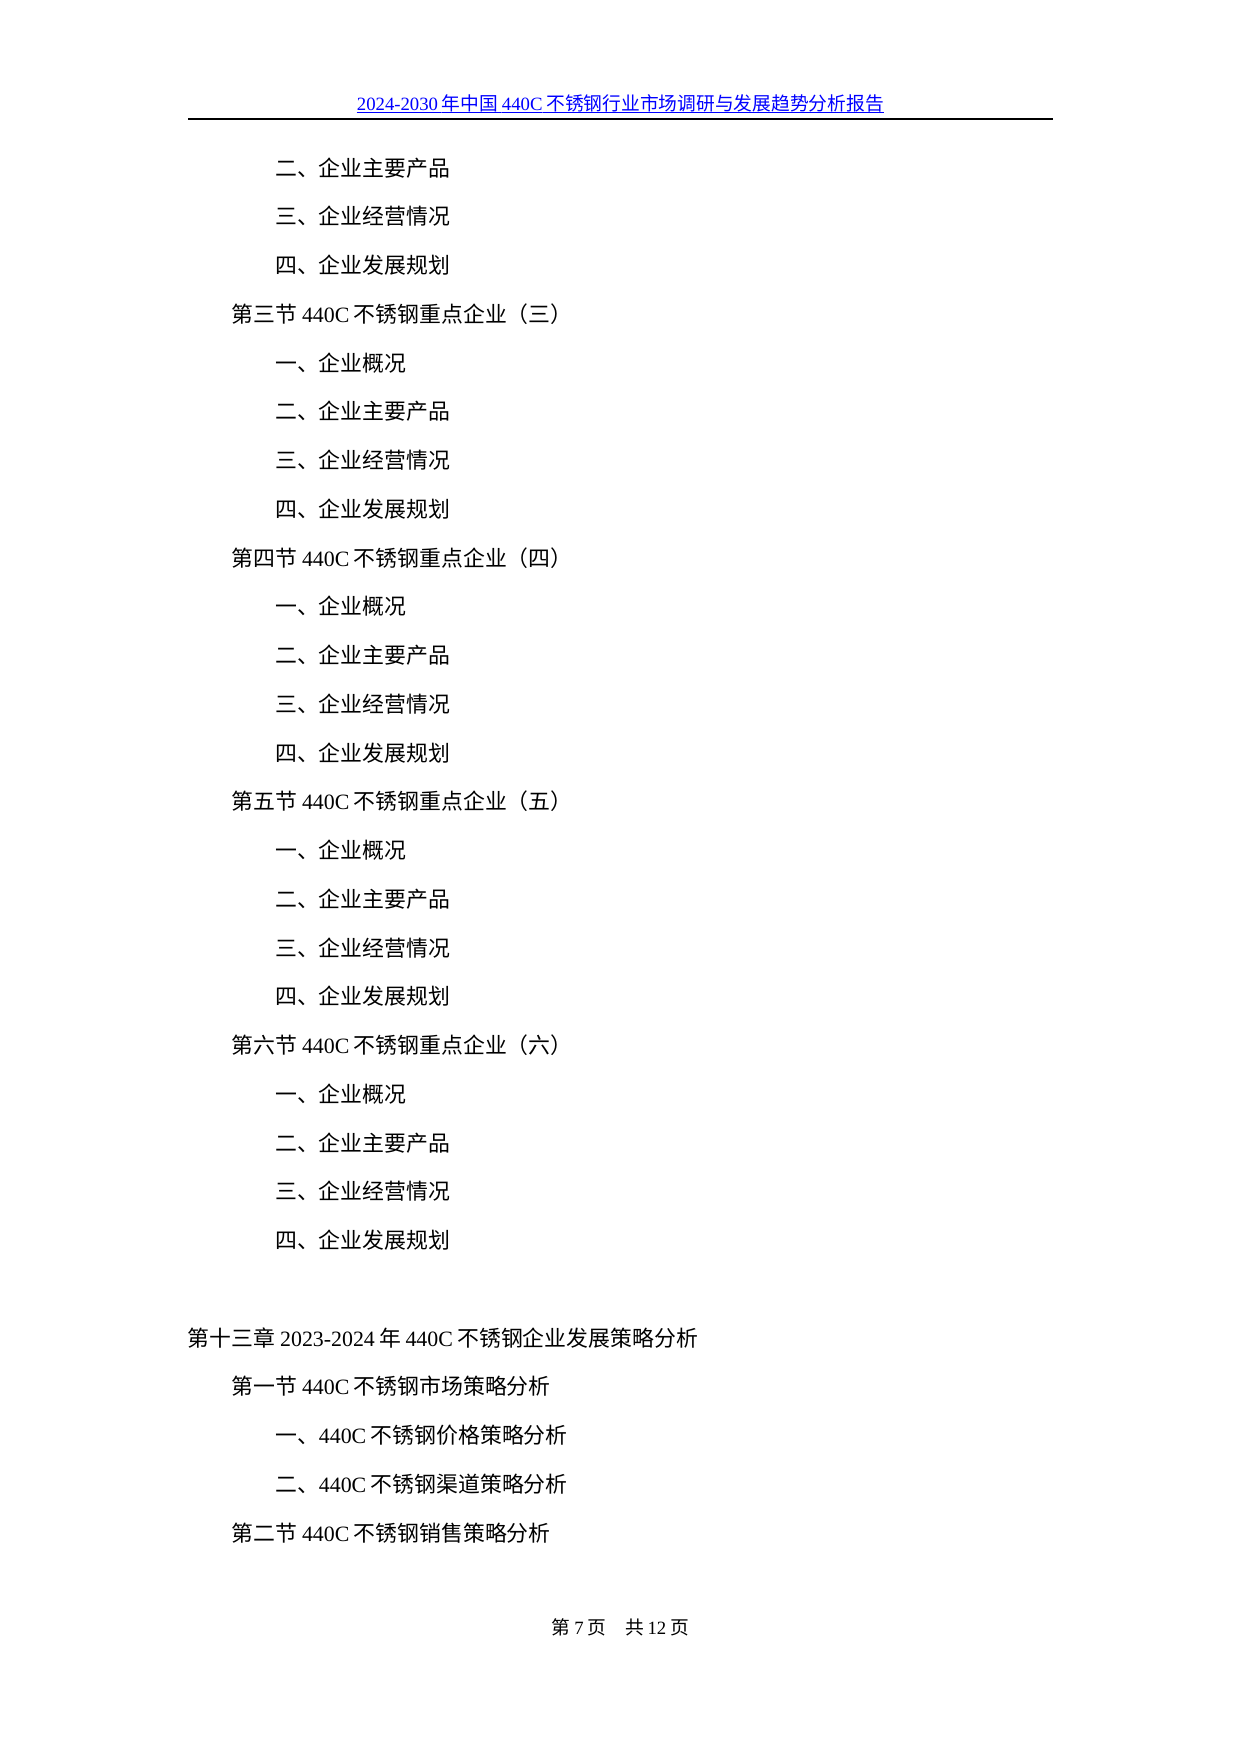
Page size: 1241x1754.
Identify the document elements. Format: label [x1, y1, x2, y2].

text [187, 150, 1053, 1548]
